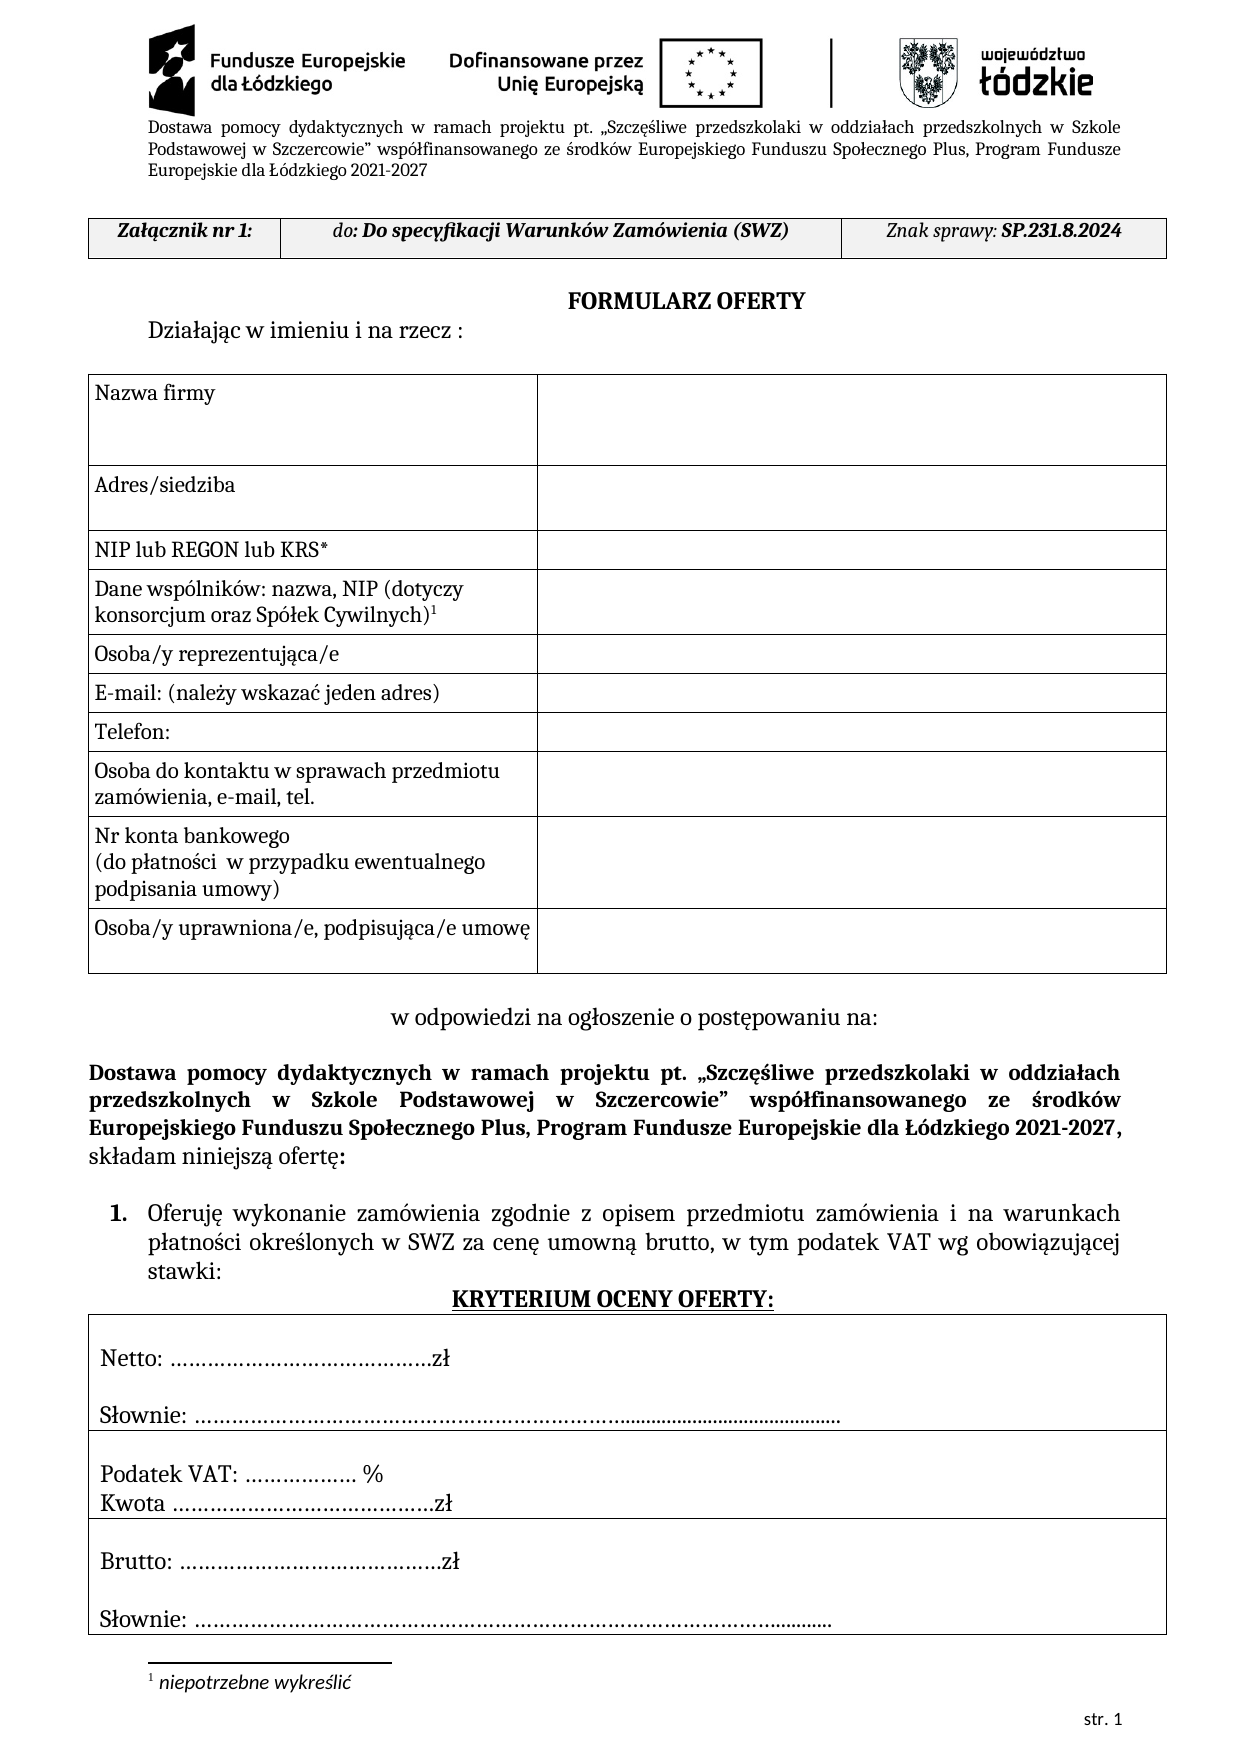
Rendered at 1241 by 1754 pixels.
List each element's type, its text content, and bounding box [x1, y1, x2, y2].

table_cell NIP lub REGON lub KRS* [89, 531, 537, 569]
text KRYTERIUM OCENY OFERTY: [148, 1285, 1078, 1314]
table_header [538, 375, 1166, 465]
table_cell [538, 570, 1166, 634]
table_cell [538, 531, 1166, 569]
picture [147, 23, 1093, 117]
table_header Nazwa firmy [89, 375, 537, 465]
table_cell [538, 713, 1166, 751]
table_cell Podatek VAT: ……………… % Kwota ……………………………………zł [89, 1431, 1166, 1517]
table_cell Osoba/y reprezentująca/e [89, 635, 537, 673]
table_cell Telefon: [89, 713, 537, 751]
table_cell [538, 466, 1166, 530]
table_cell [538, 635, 1166, 673]
table_cell Adres/siedziba [89, 466, 537, 530]
table_cell Osoba do kontaktu w sprawach przedmiotu zamówienia, e-mail, tel. [89, 752, 537, 816]
table_cell Brutto: ……………………………………zł Słownie: …………………………………………………………………………………........... [89, 1519, 1166, 1633]
table_cell Osoba/y uprawniona/e, podpisująca/e umowę [89, 909, 537, 973]
table_cell Nr konta bankowego (do płatności w przypadku ewentualnego podpisania umowy) [89, 817, 537, 908]
subtitle FORMULARZ OFERTY [222, 287, 1122, 316]
table_header do: Do specyfikacji Warunków Zamówienia (SWZ) [281, 219, 841, 257]
table_header Znak sprawy: SP.231.8.2024 [842, 219, 1166, 257]
table_header Netto: ……………………………………zł Słownie: …………………………………………………………….......................................... [89, 1315, 1166, 1430]
list Oferuję wykonanie zamówienia zgodnie z opisem przedmiotu zamówienia i na warunkach płatności określonych w SWZ za cenę umowną brutto, w tym podatek VAT wg obowiązującej stawki: [110, 1199, 1122, 1285]
table_cell [538, 674, 1166, 712]
table_cell Dane wspólników: nazwa, NIP (dotyczy konsorcjum oraz Spółek Cywilnych) [89, 570, 537, 634]
table_header Załącznik nr 1: [89, 219, 280, 257]
table_cell [538, 817, 1166, 908]
text Działając w imieniu i na rzecz : [148, 316, 1122, 345]
table_cell [538, 909, 1166, 973]
text w odpowiedzi na ogłoszenie o postępowaniu na: [148, 1003, 1122, 1031]
table_cell [538, 752, 1166, 816]
text Dostawa pomocy dydaktycznych w ramach projektu pt. „Szczęśliwe przedszkolaki w oddziałach przedszkolnych w Szkole Podstawowej w Szczercowie” współfinansowanego ze środków Europejskiego Funduszu Społecznego Plus, Program Fundusze Europejskie dla Łódzkiego 2021-2027, składam niniejszą ofertę: [89, 1060, 1122, 1170]
table_cell E-mail: (należy wskazać jeden adres) [89, 674, 537, 712]
